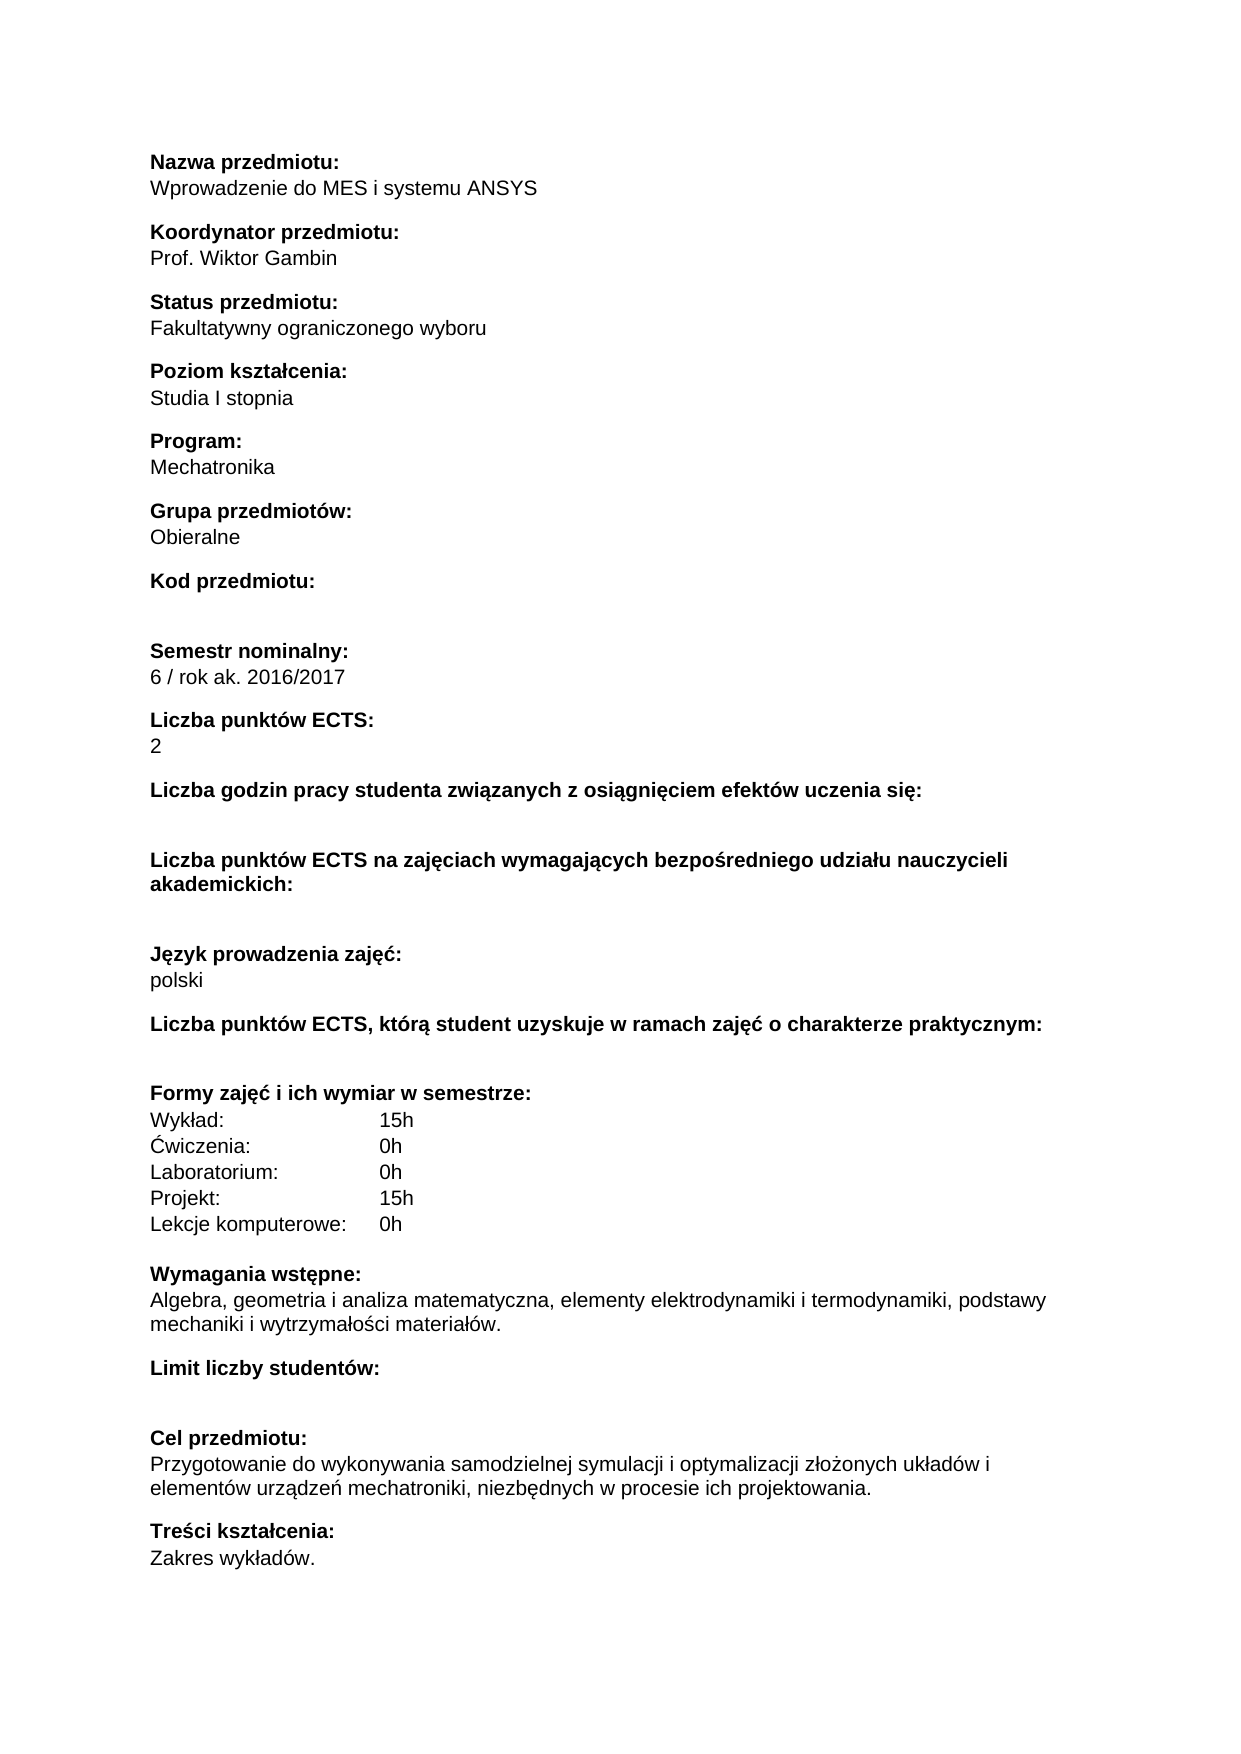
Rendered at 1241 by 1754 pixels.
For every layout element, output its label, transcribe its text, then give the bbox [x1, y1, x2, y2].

table_cell Ćwiczenia: [140, 1134, 367, 1158]
text polski [150, 968, 1090, 992]
text Przygotowanie do wykonywania samodzielnej symulacji i optymalizacji złożonych układów i elementów urządzeń mechatroniki, niezbędnych w procesie ich projektowania. [150, 1452, 1090, 1499]
table_cell Laboratorium: [140, 1160, 367, 1184]
text Formy zajęć i ich wymiar w semestrze: [150, 1081, 1090, 1105]
text 2 [150, 734, 1090, 758]
text Semestr nominalny: [150, 638, 1090, 662]
text Liczba punktów ECTS, którą student uzyskuje w ramach zajęć o charakterze praktycznym: [150, 1011, 1090, 1035]
text Studia I stopnia [150, 385, 1090, 409]
text Cel przedmiotu: [150, 1426, 1090, 1449]
text Program: [150, 429, 1090, 453]
text Kod przedmiotu: [150, 569, 1090, 593]
table_cell Lekcje komputerowe: [140, 1212, 367, 1236]
text Liczba punktów ECTS na zajęciach wymagających bezpośredniego udziału nauczycieli akademickich: [150, 848, 1090, 896]
text Koordynator przedmiotu: [150, 220, 1090, 244]
text Zakres wykładów. [150, 1545, 1090, 1569]
text Treści kształcenia: [150, 1519, 1090, 1543]
text Wprowadzenie do MES i systemu ANSYS [150, 176, 1090, 200]
table_cell Projekt: [140, 1186, 367, 1210]
text Nazwa przedmiotu: [150, 150, 1090, 174]
table_cell 0h [369, 1158, 597, 1184]
text Liczba godzin pracy studenta związanych z osiągnięciem efektów uczenia się: [150, 778, 1090, 802]
text Limit liczby studentów: [150, 1356, 1090, 1380]
text Algebra, geometria i analiza matematyczna, elementy elektrodynamiki i termodynamiki, podstawy mechaniki i wytrzymałości materiałów. [150, 1288, 1090, 1336]
table_cell 0h [369, 1132, 597, 1158]
text Mechatronika [150, 455, 1090, 479]
table_header 15h [369, 1108, 597, 1132]
table_cell 15h [369, 1184, 597, 1210]
text Poziom kształcenia: [150, 359, 1090, 383]
table_cell 0h [369, 1210, 597, 1236]
text Liczba punktów ECTS: [150, 708, 1090, 732]
text Status przedmiotu: [150, 289, 1090, 313]
text 6 / rok ak. 2016/2017 [150, 664, 1090, 688]
text Obieralne [150, 525, 1090, 549]
text Fakultatywny ograniczonego wyboru [150, 316, 1090, 339]
text Prof. Wiktor Gambin [150, 246, 1090, 270]
table_header Wykład: [140, 1108, 367, 1132]
text Wymagania wstępne: [150, 1262, 1090, 1286]
text Grupa przedmiotów: [150, 499, 1090, 523]
text Język prowadzenia zajęć: [150, 942, 1090, 966]
